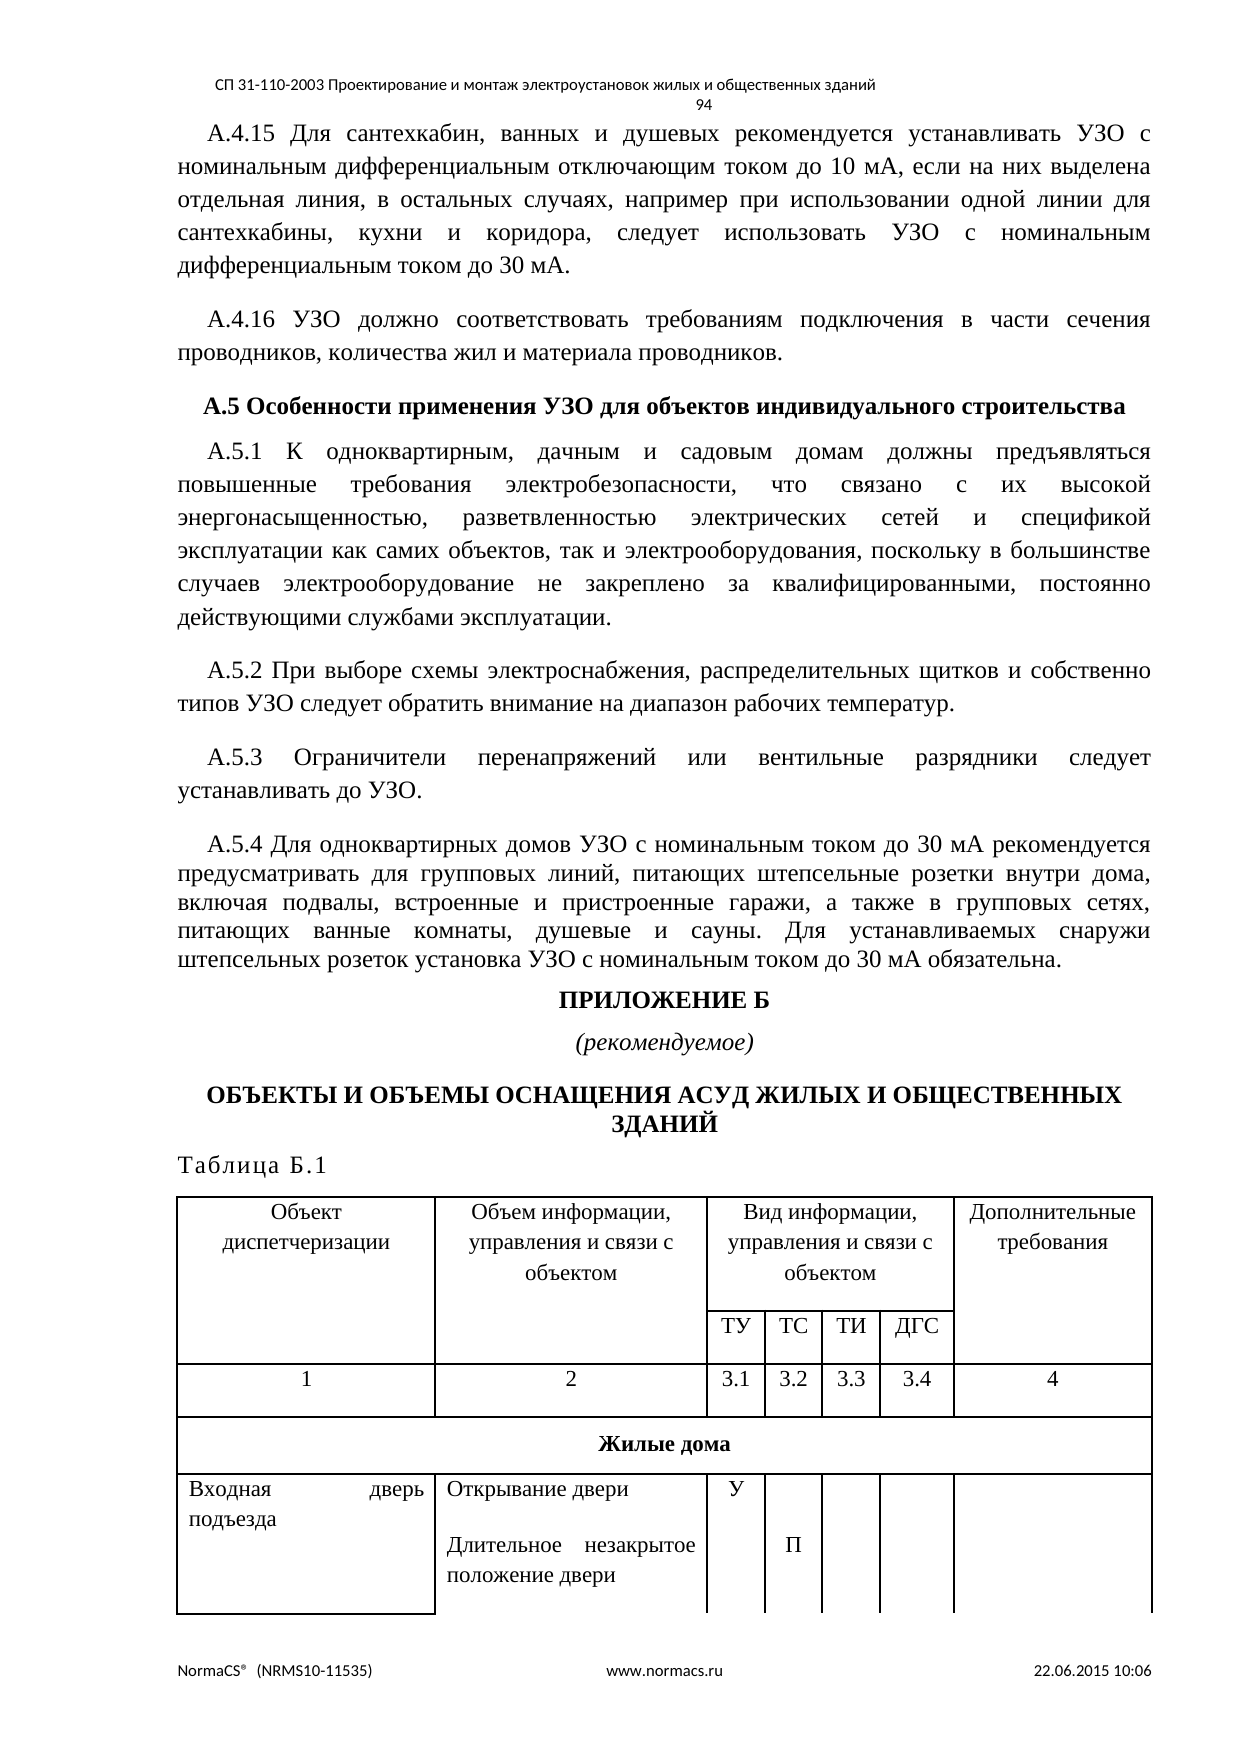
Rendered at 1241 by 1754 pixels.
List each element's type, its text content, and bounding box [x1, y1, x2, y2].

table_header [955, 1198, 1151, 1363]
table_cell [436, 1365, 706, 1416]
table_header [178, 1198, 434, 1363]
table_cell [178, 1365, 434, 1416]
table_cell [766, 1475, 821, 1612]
subtitle ПРИЛОЖЕНИЕ Б [177, 985, 1152, 1014]
text А.5.3 Ограничители перенапряжений или вентильные разрядники следует устанавливать до УЗО. [177, 742, 1152, 804]
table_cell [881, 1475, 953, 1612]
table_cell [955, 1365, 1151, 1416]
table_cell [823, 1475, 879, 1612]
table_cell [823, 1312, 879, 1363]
text А.5.2 При выборе схемы электроснабжения, распределительных щитков и собственно типов УЗО следует обратить внимание на диапазон рабочих температур. [177, 655, 1152, 717]
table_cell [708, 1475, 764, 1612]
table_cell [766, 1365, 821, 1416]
text А.4.16 УЗО должно соответствовать требованиям подключения в части сечения проводников, количества жил и материала проводников. [177, 304, 1152, 366]
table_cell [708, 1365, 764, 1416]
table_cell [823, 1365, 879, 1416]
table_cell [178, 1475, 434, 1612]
text А.5 Особенности применения УЗО для объектов индивидуального строительства [177, 391, 1152, 420]
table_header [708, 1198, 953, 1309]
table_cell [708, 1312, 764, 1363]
text А.5.1 К одноквартирным, дачным и садовым домам должны предъявляться повышенные требования электробезопасности, что связано с их высокой энергонасыщенностью, разветвленностью электрических сетей и спецификой эксплуатации как самих объектов, так и электрооборудования, поскольку в большинстве случаев электрооборудование не закреплено за квалифицированными, постоянно действующими службами эксплуатации. [177, 436, 1152, 630]
text (рекомендуемое) [177, 1027, 1152, 1055]
text ОБЪЕКТЫ И ОБЪЕМЫ ОСНАЩЕНИЯ АСУД ЖИЛЫХ И ОБЩЕСТВЕННЫХ ЗДАНИЙ [177, 1081, 1152, 1138]
text А.4.15 Для сантехкабин, ванных и душевых рекомендуется устанавливать УЗО с номинальным дифференциальным отключающим током до 10 мА, если на них выделена отдельная линия, в остальных случаях, например при использовании одной линии для сантехкабины, кухни и коридора, следует использовать УЗО с номинальным дифференциальным током до 30 мА. [177, 118, 1152, 279]
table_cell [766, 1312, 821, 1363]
text А.5.4 Для одноквартирных домов УЗО с номинальным током до 30 мА рекомендуется предусматривать для групповых линий, питающих штепсельные розетки внутри дома, включая подвалы, встроенные и пристроенные гаражи, а также в групповых сетях, питающих ванные комнаты, душевые и сауны. Для устанавливаемых снаружи штепсельных розеток установка УЗО с номинальным током до 30 мА обязательна. [177, 829, 1152, 973]
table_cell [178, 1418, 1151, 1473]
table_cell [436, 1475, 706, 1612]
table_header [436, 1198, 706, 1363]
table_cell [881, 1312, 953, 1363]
text Таблица Б.1 [177, 1151, 1152, 1179]
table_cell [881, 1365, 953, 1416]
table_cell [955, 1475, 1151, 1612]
